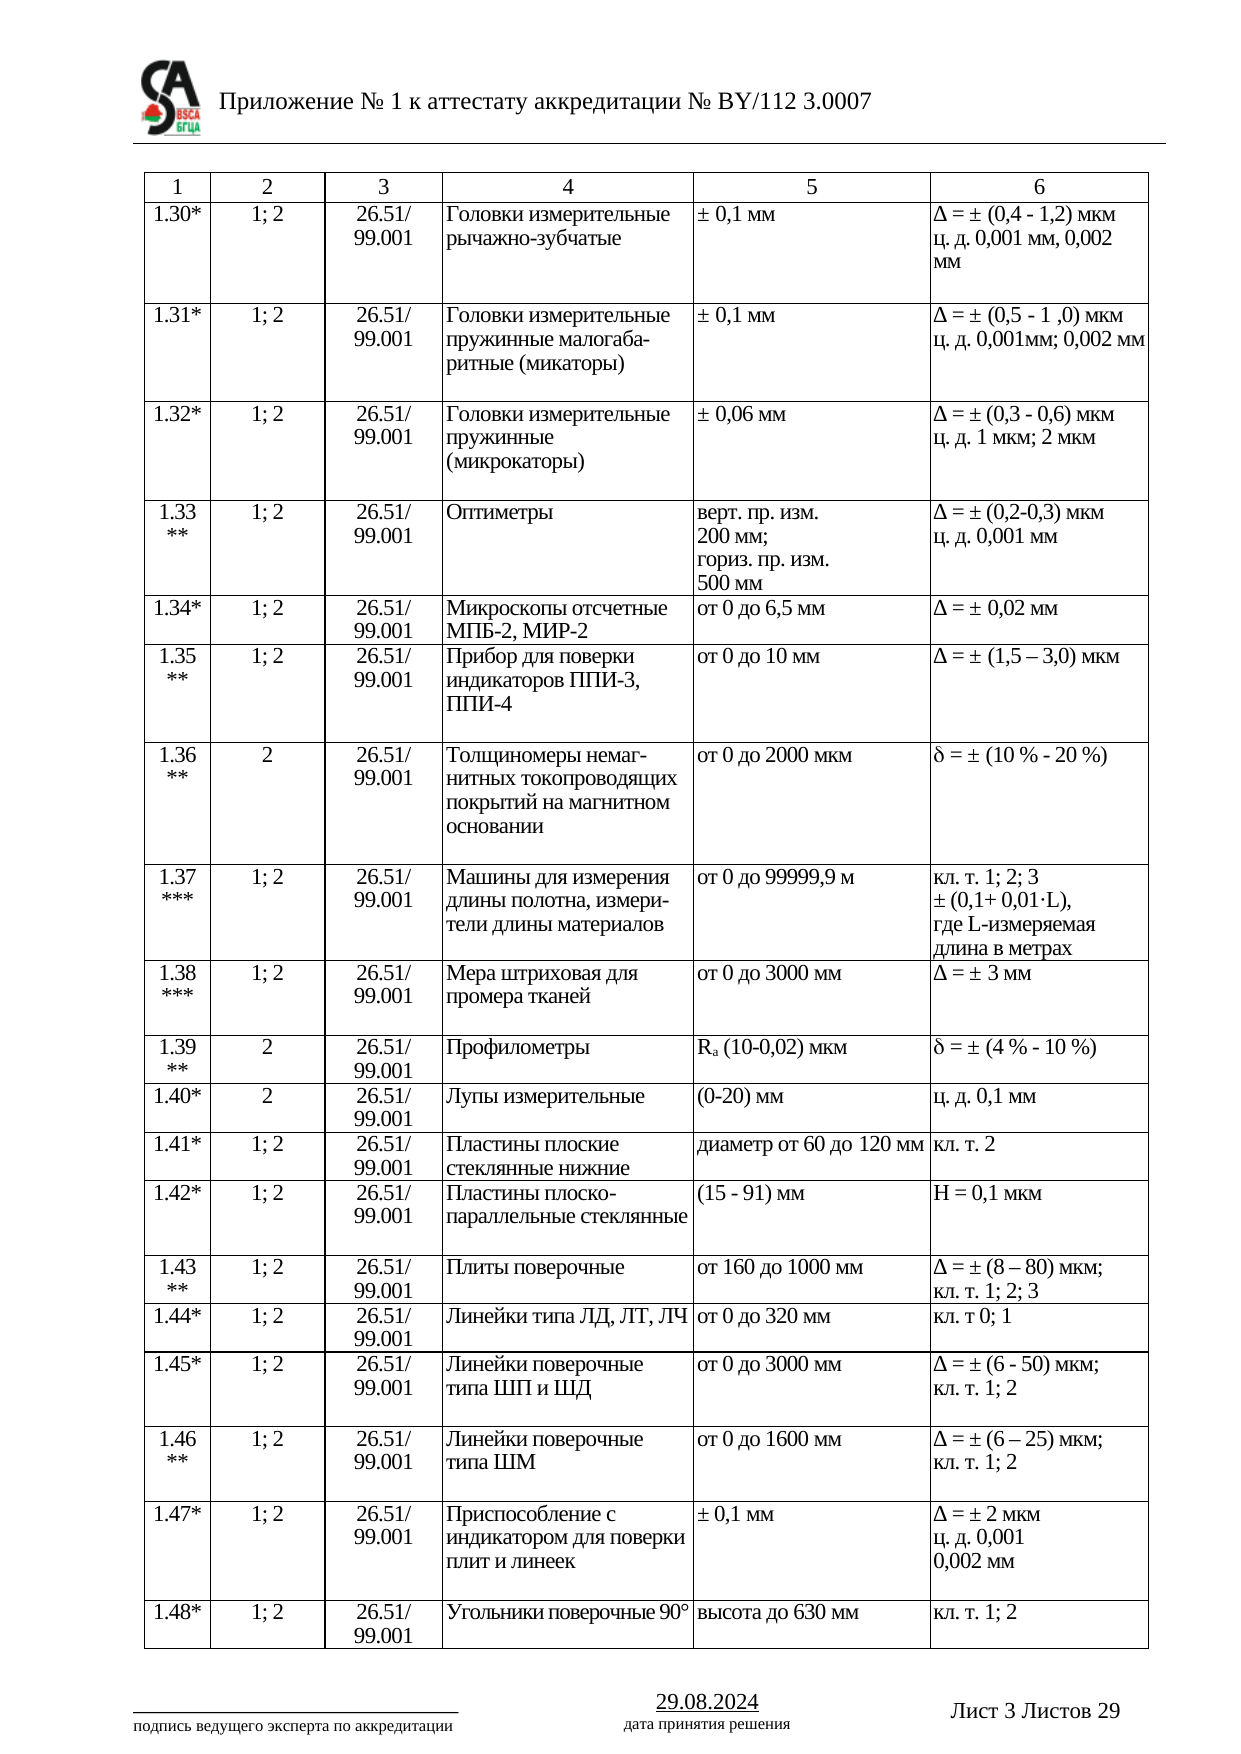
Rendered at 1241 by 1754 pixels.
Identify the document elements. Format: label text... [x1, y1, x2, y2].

table_cell 1; 2 [211, 1181, 324, 1255]
table_cell кл. т. 1; 2 [931, 1601, 1148, 1648]
table_header 4 [443, 173, 693, 202]
table_cell 1.31* [145, 304, 210, 401]
table_cell 26.51/ 99.001 [326, 961, 442, 1035]
table_cell Профилометры [443, 1036, 693, 1083]
table_cell ∆ = ± 0,02 мм [931, 596, 1148, 644]
table_cell 26.51/ 99.001 [326, 1304, 442, 1351]
table_cell ∆ = ± 3 мм [931, 961, 1148, 1035]
picture [140, 59, 202, 136]
table_cell ± 0,1 мм [694, 304, 930, 401]
table_cell 1; 2 [211, 501, 324, 595]
table_cell 1; 2 [211, 1502, 324, 1599]
table_header 3 [326, 173, 442, 202]
table_cell 1; 2 [211, 1304, 324, 1351]
table_cell 26.51/ 99.001 [326, 203, 442, 303]
table_cell 26.51/ 99.001 [326, 1036, 442, 1083]
table_cell 1.38 *** [145, 961, 210, 1035]
table_cell 1.41* [145, 1133, 210, 1180]
table_cell 1.45* [145, 1353, 210, 1426]
table_cell 26.51/ 99.001 [326, 304, 442, 401]
table_header 2 [211, 173, 324, 202]
table_cell 1; 2 [211, 203, 324, 303]
table_cell 1.44* [145, 1304, 210, 1351]
table_cell 1; 2 [211, 1256, 324, 1303]
table_cell Машины для измерения длины полотна, измери-тели длины материалов [443, 865, 693, 960]
table_cell 2 [211, 1084, 324, 1132]
table_cell от 0 до 1600 мм [694, 1427, 930, 1501]
table_cell 26.51/ 99.001 [326, 1601, 442, 1648]
table_cell ∆ = ± (0,3 - 0,6) мкм ц. д. 1 мкм; 2 мкм [931, 402, 1148, 500]
table_cell 1.42* [145, 1181, 210, 1255]
table_cell 1; 2 [211, 1133, 324, 1180]
table_cell 1.46 ** [145, 1427, 210, 1501]
table_cell от 0 до 6,5 мм [694, 596, 930, 644]
table_cell ∆ = ± (6 - 50) мкм; кл. т. 1; 2 [931, 1353, 1148, 1426]
table_cell 1.37 *** [145, 865, 210, 960]
table_cell от 0 до 3000 мм [694, 1353, 930, 1426]
table_cell 1; 2 [211, 304, 324, 401]
table_cell ∆ = ± (1,5 – 3,0) мкм [931, 645, 1148, 742]
table_cell ± 0,1 мм [694, 1502, 930, 1599]
table_cell от 0 до 320 мм [694, 1304, 930, 1351]
table_cell Rа (10-0,02) мкм [694, 1036, 930, 1083]
table_cell (15 - 91) мм [694, 1181, 930, 1255]
table_cell ∆ = ± (0,4 - 1,2) мкм ц. д. 0,001 мм, 0,002 мм [931, 203, 1148, 303]
table_header 6 [931, 173, 1148, 202]
table_cell ∆ = ± (6 – 25) мкм; кл. т. 1; 2 [931, 1427, 1148, 1501]
table_cell 26.51/ 99.001 [326, 743, 442, 864]
table_cell 1.34* [145, 596, 210, 644]
table_cell Плиты поверочные [443, 1256, 693, 1303]
table_cell 1.32* [145, 402, 210, 500]
table_cell 1.30* [145, 203, 210, 303]
table_cell диаметр от 60 до 120 мм [694, 1133, 930, 1180]
table_cell ∆ = ± (0,2-0,3) мкм ц. д. 0,001 мм [931, 501, 1148, 595]
table_cell 26.51/ 99.001 [326, 501, 442, 595]
table_cell Лупы измерительные [443, 1084, 693, 1132]
table_cell 26.51/ 99.001 [326, 645, 442, 742]
table_cell 1.36 ** [145, 743, 210, 864]
table_cell ± 0,1 мм [694, 203, 930, 303]
table_cell Головки измерительные пружинные малогаба-ритные (микаторы) [443, 304, 693, 401]
table_cell от 0 до 3000 мм [694, 961, 930, 1035]
table_cell Угольники поверочные 90° [443, 1601, 693, 1648]
table_cell ± 0,06 мм [694, 402, 930, 500]
table_cell от 160 до 1000 мм [694, 1256, 930, 1303]
table_header 1 [145, 173, 210, 202]
table_cell ∆ = ± (0,5 - 1 ,0) мкм ц. д. 0,001мм; 0,002 мм [931, 304, 1148, 401]
table_cell Оптиметры [443, 501, 693, 595]
table_cell 1; 2 [211, 1427, 324, 1501]
table_cell 2 [211, 1036, 324, 1083]
table_cell 1.40* [145, 1084, 210, 1132]
table_cell 1; 2 [211, 1601, 324, 1648]
table_cell 1; 2 [211, 402, 324, 500]
table_cell 26.51/ 99.001 [326, 402, 442, 500]
table_cell кл. т. 2 [931, 1133, 1148, 1180]
table_cell ц. д. 0,1 мм [931, 1084, 1148, 1132]
table_cell = ± (10 % - 20 %) [931, 743, 1148, 864]
table_cell Н = 0,1 мкм [931, 1181, 1148, 1255]
table_cell Головки измерительные пружинные (микрокаторы) [443, 402, 693, 500]
table_cell 26.51/ 99.001 [326, 1427, 442, 1501]
table_cell от 0 до 99999,9 м [694, 865, 930, 960]
table_cell 1; 2 [211, 596, 324, 644]
table_cell 26.51/ 99.001 [326, 1133, 442, 1180]
table_cell Линейки типа ЛД, ЛТ, ЛЧ [443, 1304, 693, 1351]
table_cell 26.51/ 99.001 [326, 596, 442, 644]
table_header 5 [694, 173, 930, 202]
table_cell 1.39 ** [145, 1036, 210, 1083]
table_cell (0-20) мм [694, 1084, 930, 1132]
table_cell 1.48* [145, 1601, 210, 1648]
table_cell 1; 2 [211, 961, 324, 1035]
table_cell 1; 2 [211, 1353, 324, 1426]
table_cell 1.35 ** [145, 645, 210, 742]
table_cell высота до 630 мм [694, 1601, 930, 1648]
table_cell 26.51/ 99.001 [326, 1353, 442, 1426]
table_cell = ± (4 % - 10 %) [931, 1036, 1148, 1083]
table_cell 1.33 ** [145, 501, 210, 595]
table_cell 26.51/ 99.001 [326, 1502, 442, 1599]
table_cell 1.43 ** [145, 1256, 210, 1303]
table_cell 26.51/ 99.001 [326, 865, 442, 960]
table_cell 1.47* [145, 1502, 210, 1599]
table_cell 26.51/ 99.001 [326, 1256, 442, 1303]
table_cell 1; 2 [211, 865, 324, 960]
table_cell от 0 до 10 мм [694, 645, 930, 742]
table_cell 1; 2 [211, 645, 324, 742]
table_cell 26.51/ 99.001 [326, 1181, 442, 1255]
table_cell кл. т 0; 1 [931, 1304, 1148, 1351]
table_cell Головки измерительные рычажно-зубчатые [443, 203, 693, 303]
table_cell от 0 до 2000 мкм [694, 743, 930, 864]
table_cell 26.51/ 99.001 [326, 1084, 442, 1132]
table_cell 2 [211, 743, 324, 864]
